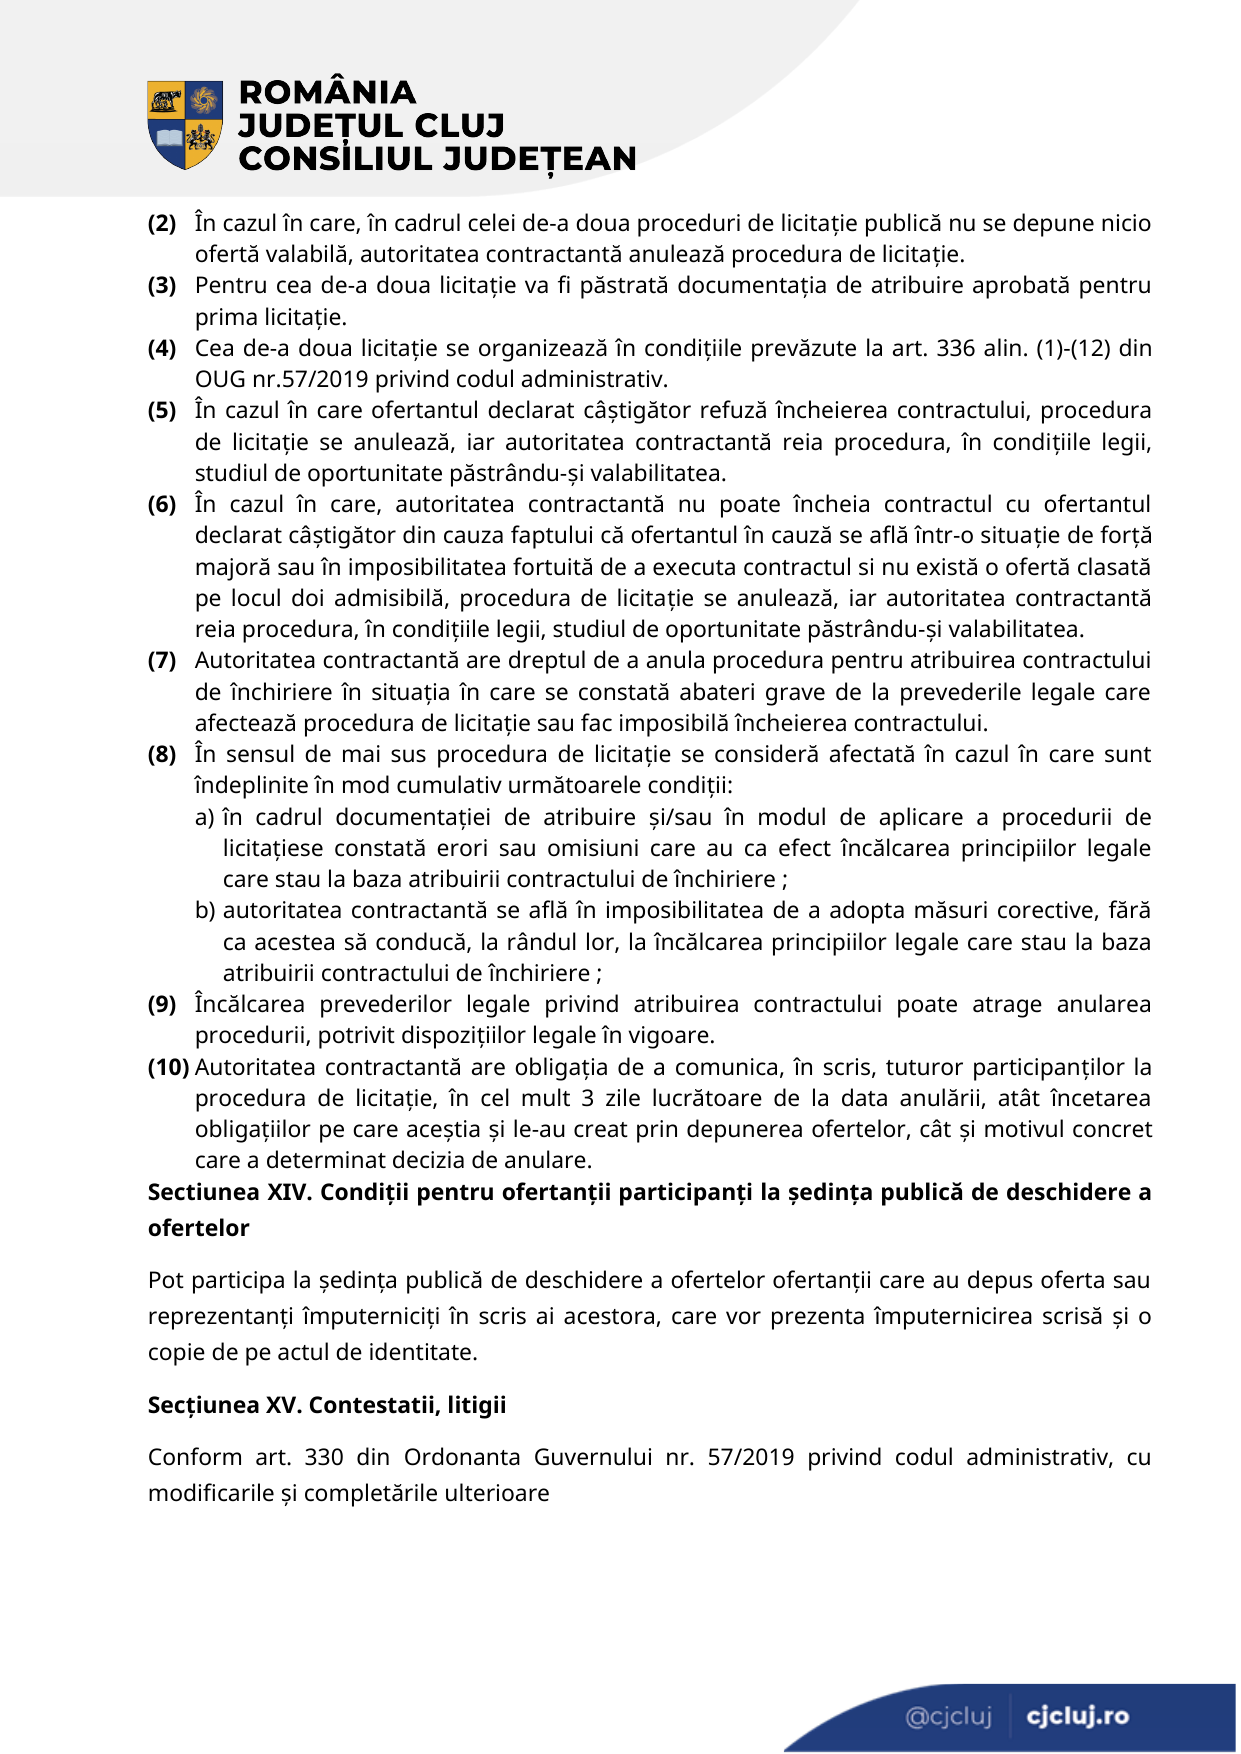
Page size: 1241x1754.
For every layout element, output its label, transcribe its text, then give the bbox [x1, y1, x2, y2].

text Secțiunea XV. Contestatii, litigii [148, 1389, 1153, 1420]
list Cea de-a doua licitaţie se organizează în condiţiile prevăzute la art. 336 alin. (1)-(12) din OUG nr.57/2019 privind codul administrativ. [148, 332, 1153, 394]
list Pentru cea de-a doua licitaţie va fi păstrată documentaţia de atribuire aprobată pentru prima licitaţie. [148, 269, 1153, 332]
list În cazul în care, în cadrul celei de-a doua proceduri de licitaţie publică nu se depune nicio ofertă valabilă, autoritatea contractantă anulează procedura de licitaţie. [148, 207, 1153, 269]
list autoritatea contractantă se află în imposibilitatea de a adopta măsuri corective, fără ca acestea să conducă, la rândul lor, la încălcarea principiilor legale care stau la baza atribuirii contractului de închiriere ; [194, 894, 1153, 988]
list În cazul în care ofertantul declarat câştigător refuză încheierea contractului, procedura de licitaţie se anulează, iar autoritatea contractantă reia procedura, în condiţiile legii, studiul de oportunitate păstrându-şi valabilitatea. [148, 394, 1153, 488]
text Pot participa la ședința publică de deschidere a ofertelor ofertanții care au depus oferta sau reprezentanți împuterniciți în scris ai acestora, care vor prezenta împuternicirea scrisă și o copie de pe actul de identitate. [148, 1264, 1153, 1367]
list În sensul de mai sus procedura de licitaţie se consideră afectată în cazul în care sunt îndeplinite în mod cumulativ următoarele condiţii: [148, 738, 1153, 801]
text Conform art. 330 din Ordonanta Guvernului nr. 57/2019 privind codul administrativ, cu modificarile și completările ulterioare [148, 1441, 1153, 1508]
list în cadrul documentaţiei de atribuire şi/sau în modul de aplicare a procedurii de licitaţiese constată erori sau omisiuni care au ca efect încălcarea principiilor legale care stau la baza atribuirii contractului de închiriere ; [194, 801, 1153, 894]
list Autoritatea contractantă are dreptul de a anula procedura pentru atribuirea contractului de închiriere în situaţia în care se constată abateri grave de la prevederile legale care afectează procedura de licitaţie sau fac imposibilă încheierea contractului. [148, 644, 1153, 738]
text Sectiunea XIV. Condiții pentru ofertanții participanți la ședința publică de deschidere a ofertelor [148, 1176, 1153, 1243]
picture [782, 1683, 1236, 1753]
picture [147, 73, 636, 179]
list Încălcarea prevederilor legale privind atribuirea contractului poate atrage anularea procedurii, potrivit dispoziţiilor legale în vigoare. [148, 988, 1153, 1051]
list În cazul în care, autoritatea contractantă nu poate încheia contractul cu ofertantul declarat câştigător din cauza faptului că ofertantul în cauză se află într-o situaţie de forţă majoră sau în imposibilitatea fortuită de a executa contractul si nu există o ofertă clasată pe locul doi admisibilă, procedura de licitaţie se anulează, iar autoritatea contractantă reia procedura, în condiţiile legii, studiul de oportunitate păstrându-şi valabilitatea. [148, 488, 1153, 644]
list Autoritatea contractantă are obligaţia de a comunica, în scris, tuturor participanţilor la procedura de licitaţie, în cel mult 3 zile lucrătoare de la data anulării, atât încetarea obligaţiilor pe care aceştia şi le-au creat prin depunerea ofertelor, cât şi motivul concret care a determinat decizia de anulare. [148, 1051, 1153, 1176]
